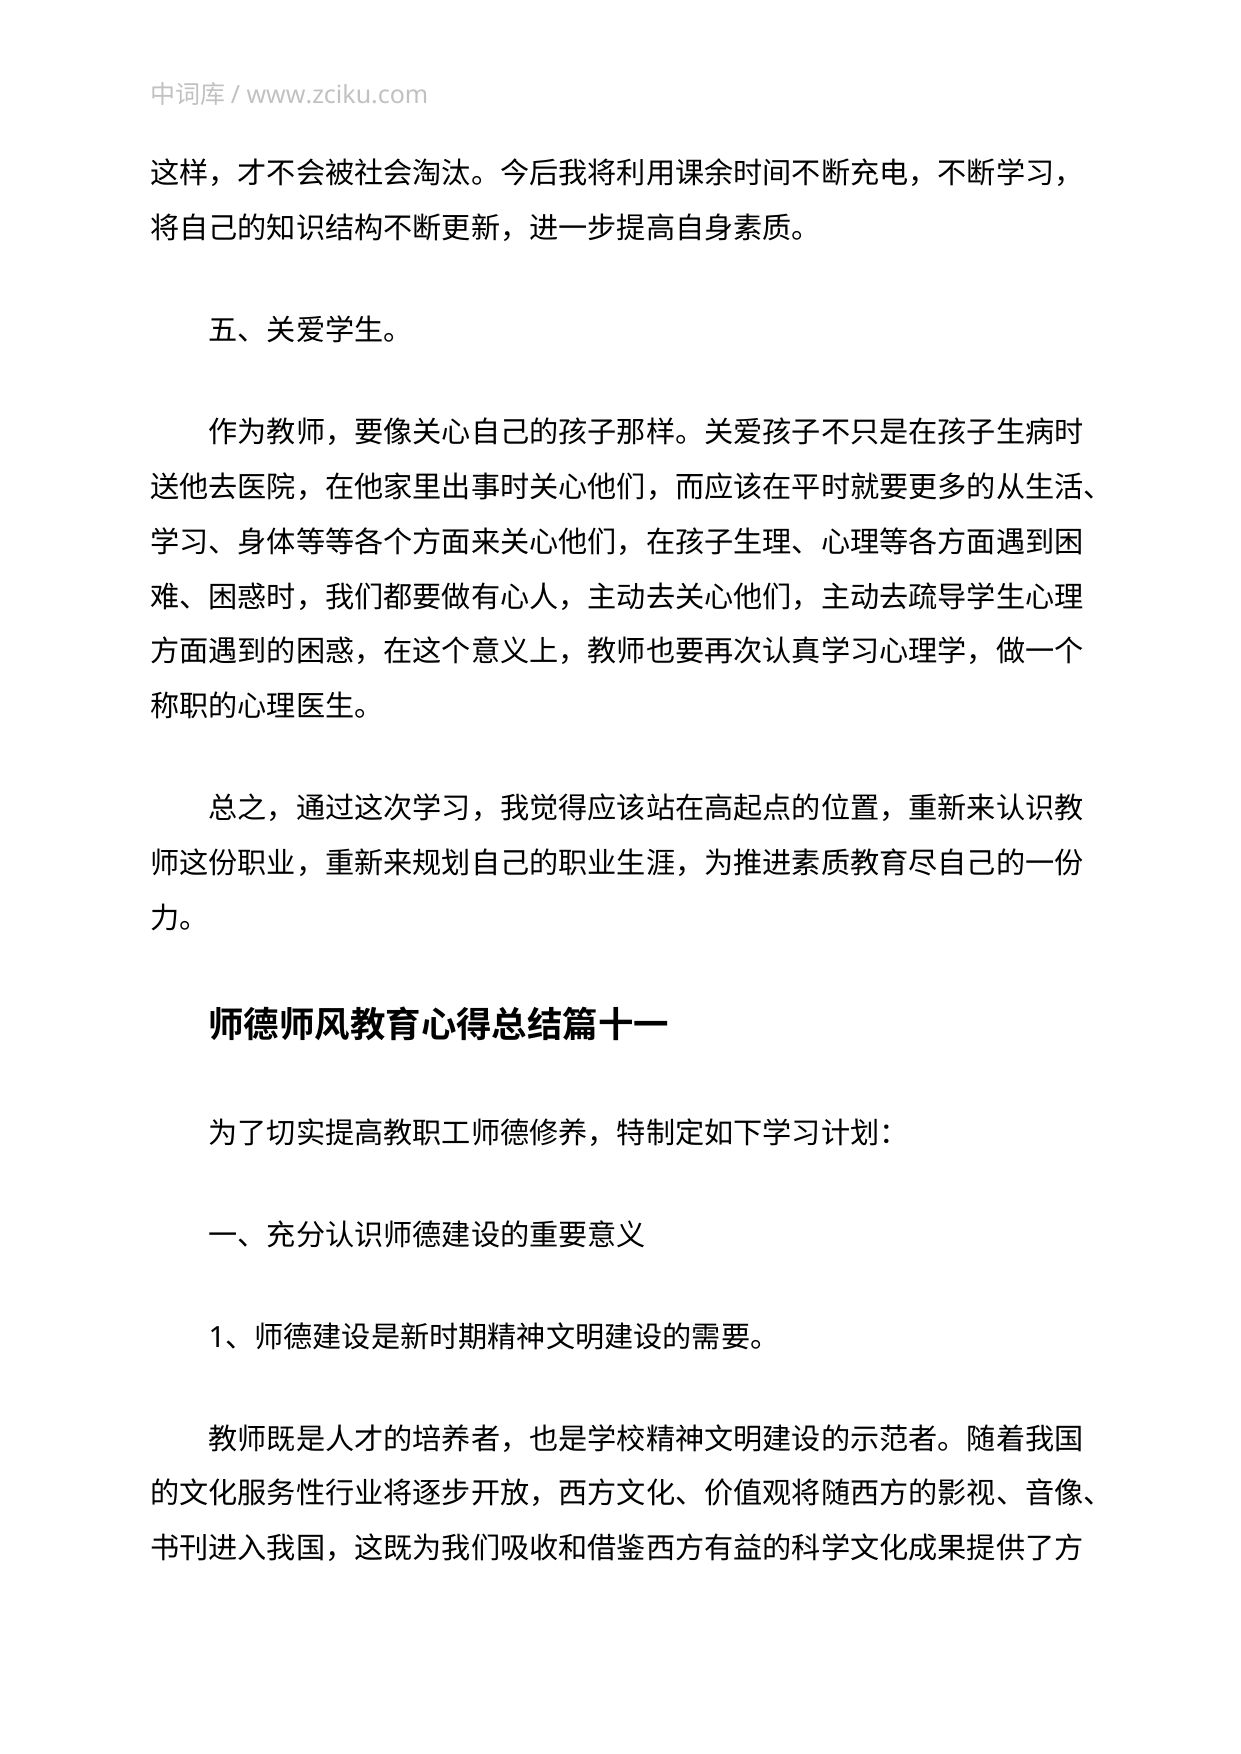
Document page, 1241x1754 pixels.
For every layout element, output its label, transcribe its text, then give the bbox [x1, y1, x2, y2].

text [150, 1415, 1090, 1567]
text 1、师德建设是新时期精神文明建设的需要。 [150, 1313, 1090, 1356]
text 一、充分认识师德建设的重要意义 [150, 1211, 1090, 1254]
text 总之，通过这次学习，我觉得应该站在高起点的位置，重新来认识教师这份职业，重新来规划自己的职业生涯，为推进素质教育尽自己的一份力。 [150, 785, 1090, 937]
text 五、关爱学生。 [150, 307, 1090, 349]
text 师德师风教育心得总结篇十一 [150, 996, 1090, 1047]
text 为了切实提高教职工师德修养，特制定如下学习计划： [150, 1110, 1090, 1152]
text 作为教师，要像关心自己的孩子那样。关爱孩子不只是在孩子生病时送他去医院，在他家里出事时关心他们，而应该在平时就要更多的从生活、学习、身体等等各个方面来关心他们，在孩子生理、心理等各方面遇到困难、困惑时，我们都要做有心人，主动去关心他们，主动去疏导学生心理方面遇到的困惑，在这个意义上，教师也要再次认真学习心理学，做一个称职的心理医生。 [150, 408, 1090, 725]
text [150, 150, 1090, 247]
